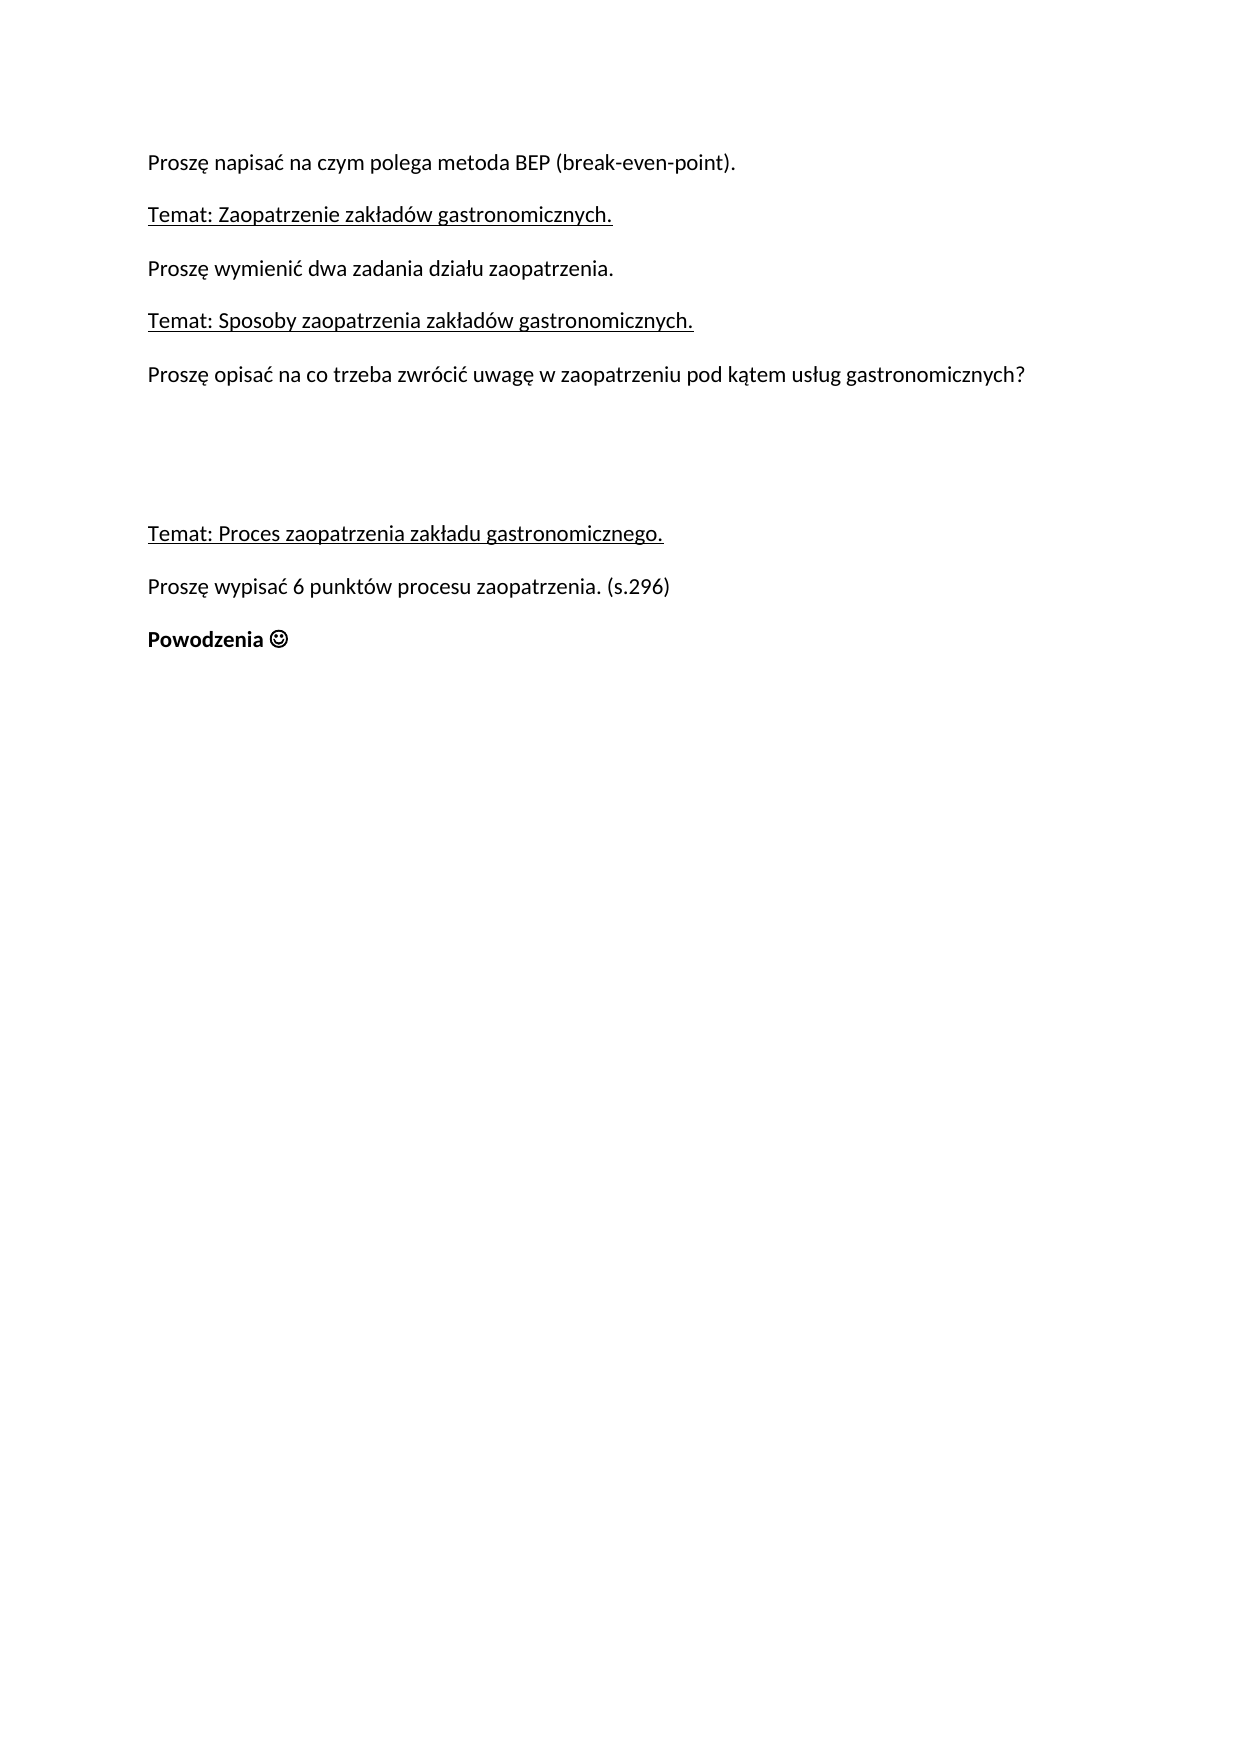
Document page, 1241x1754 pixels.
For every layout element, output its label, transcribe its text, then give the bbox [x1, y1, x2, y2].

text Proszę wymienić dwa zadania działu zaopatrzenia. [148, 254, 1093, 282]
text Proszę opisać na co trzeba zwrócić uwagę w zaopatrzeniu pod kątem usług gastronomicznych? [148, 360, 1093, 388]
text Temat: Sposoby zaopatrzenia zakładów gastronomicznych. [148, 307, 1093, 335]
text Proszę napisać na czym polega metoda BEP (break-even-point). [148, 148, 1093, 176]
text Proszę wypisać 6 punktów procesu zaopatrzenia. (s.296) [148, 572, 1093, 600]
text Temat: Zaopatrzenie zakładów gastronomicznych. [148, 201, 1093, 229]
text Powodzenia [148, 625, 1093, 653]
text Temat: Proces zaopatrzenia zakładu gastronomicznego. [148, 519, 1093, 547]
